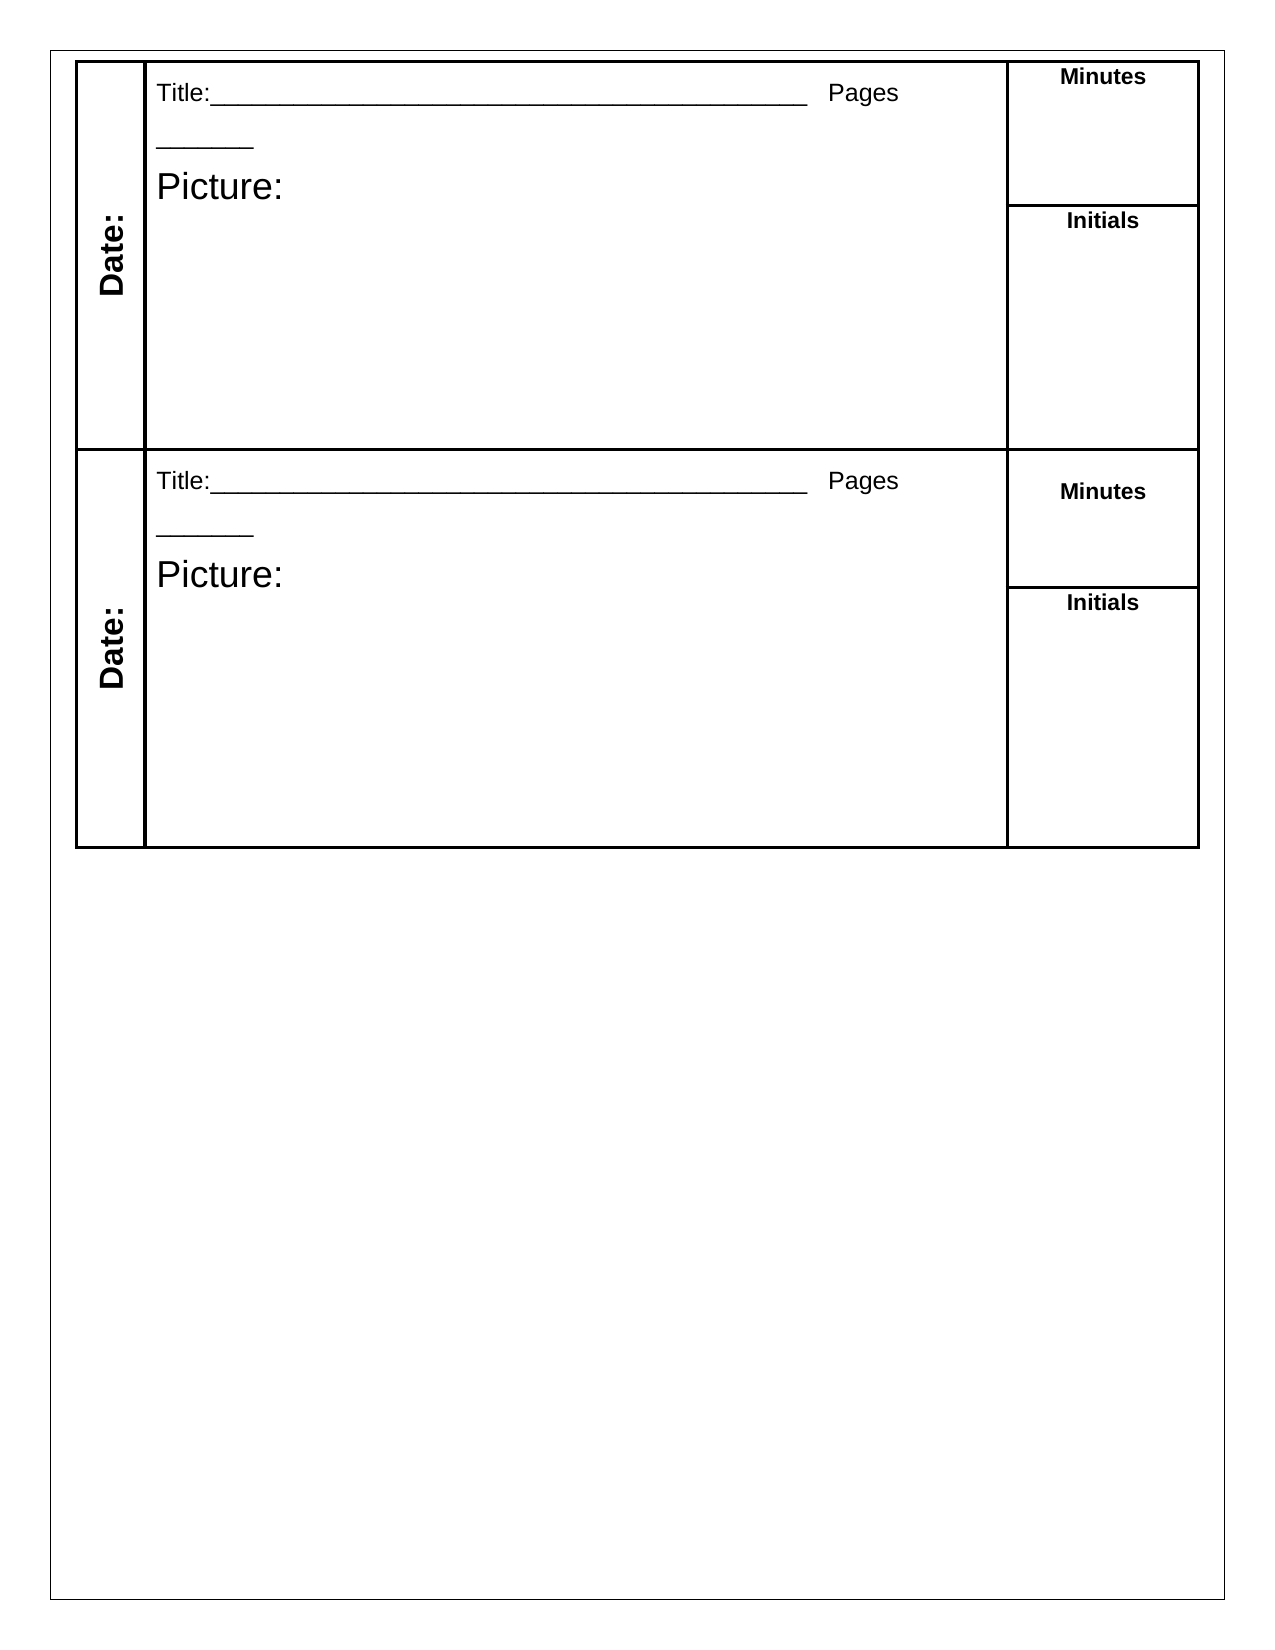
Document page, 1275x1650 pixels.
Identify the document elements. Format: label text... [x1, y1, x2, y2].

table_cell Minutes [1009, 451, 1197, 586]
table_cell Initials [1009, 207, 1197, 448]
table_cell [147, 63, 1006, 448]
table_cell Initials [1009, 589, 1197, 846]
table_cell Date: [78, 63, 143, 448]
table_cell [147, 451, 1006, 846]
table_cell Minutes [1009, 63, 1197, 204]
table_cell Date: [78, 451, 143, 846]
